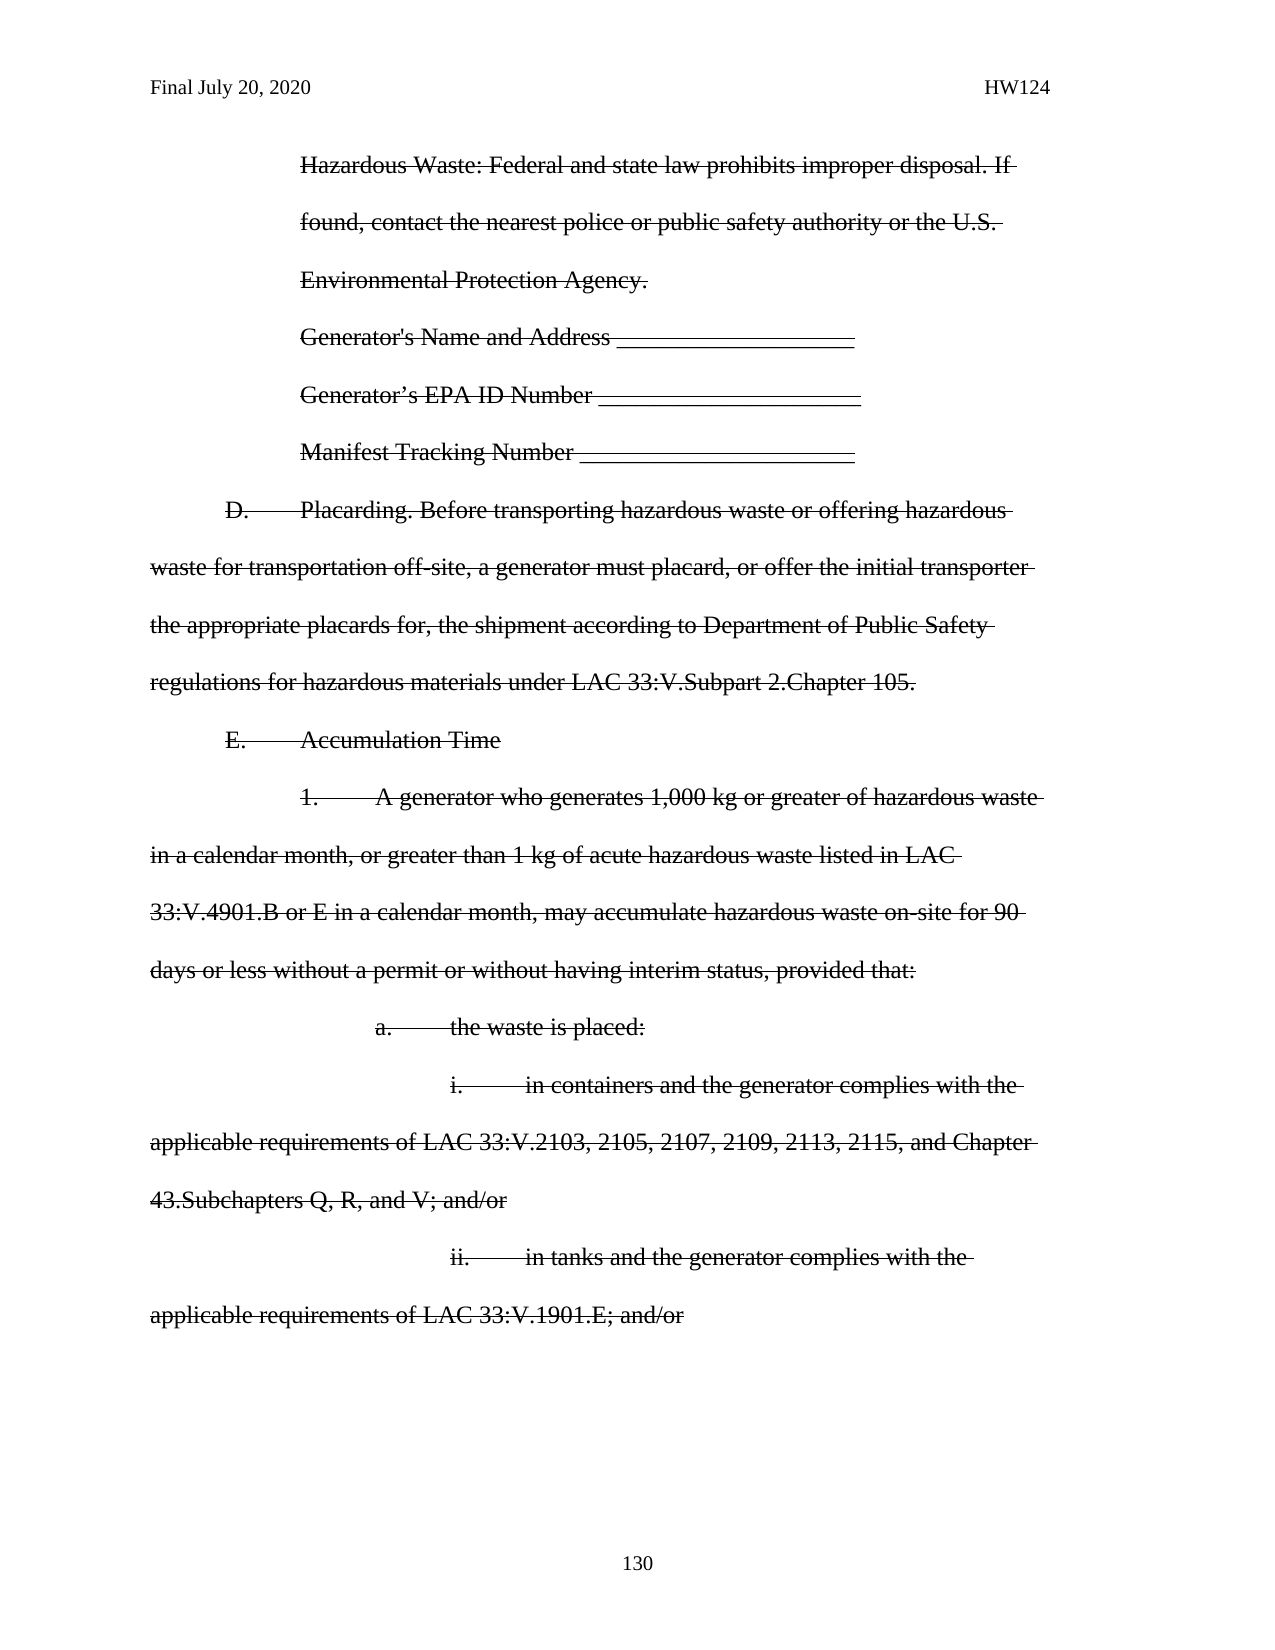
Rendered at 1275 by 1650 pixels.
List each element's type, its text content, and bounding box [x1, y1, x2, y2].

text E. Accumulation Time [150, 725, 1050, 754]
text 1. A generator who generates 1,000 kg or greater of hazardous waste in a calendar month, or greater than 1 kg of acute hazardous waste listed in LAC 33:V.4901.B or E in a calendar month, may accumulate hazardous waste on-site for 90 days or less without a permit or without having interim status, provided that: [150, 782, 1050, 984]
text a. the waste is placed: [150, 1012, 1050, 1041]
text Hazardous Waste: Federal and state law prohibits improper disposal. If found, contact the nearest police or public safety authority or the U.S. Environmental Protection Agency. [300, 150, 1050, 294]
text Manifest Tracking Number ______________________ [150, 437, 1050, 466]
text Generator’s EPA ID Number _____________________ [150, 380, 1050, 409]
text i. in containers and the generator complies with the applicable requirements of LAC 33:V.2103, 2105, 2107, 2109, 2113, 2115, and Chapter 43.Subchapters Q, R, and V; and/or [150, 1070, 1050, 1214]
text ii. in tanks and the generator complies with the applicable requirements of LAC 33:V.1901.E; and/or [150, 1242, 1050, 1329]
text Generator's Name and Address ___________________ [150, 322, 1050, 351]
text D. Placarding. Before transporting hazardous waste or offering hazardous waste for transportation off-site, a generator must placard, or offer the initial transporter the appropriate placards for, the shipment according to Department of Public Safety regulations for hazardous materials under LAC 33:V.Subpart 2.Chapter 105. [150, 495, 1050, 696]
